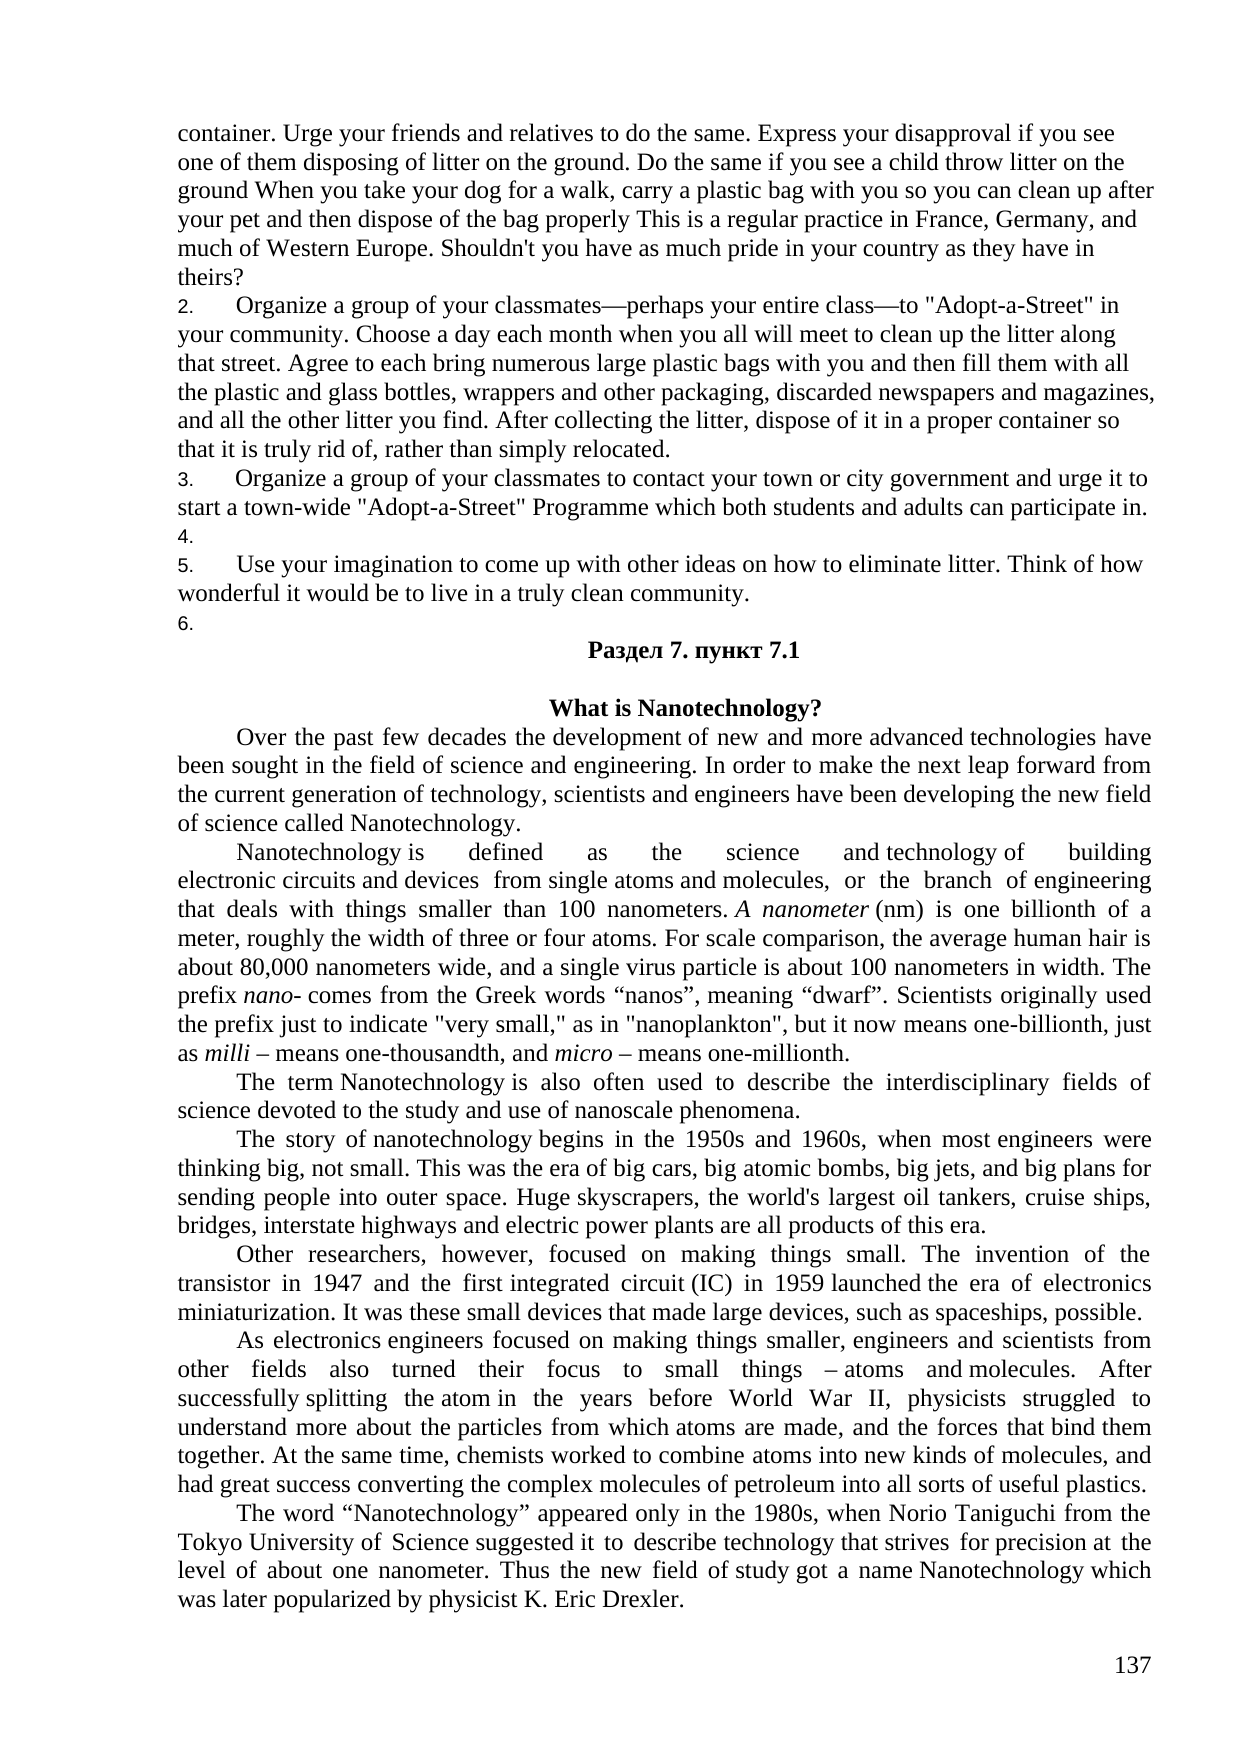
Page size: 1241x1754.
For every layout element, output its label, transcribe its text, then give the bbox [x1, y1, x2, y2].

text What is Nanotechnology? [177, 693, 1152, 722]
text Раздел 7. пункт 7.1 [177, 636, 1152, 664]
text The story of nanotechnology begins in the 1950s and 1960s, when most engineers were thinking big, not small. This was the era of big cars, big atomic bombs, big jets, and big plans for sending people into outer space. Huge skyscrapers, the world's largest oil tankers, cruise ships, bridges, interstate highways and electric power plants are all products of this era. [177, 1124, 1152, 1239]
text As electronics engineers focused on making things smaller, engineers and scientists from other fields also turned their focus to small things – atoms and molecules. After successfully splitting the atom in the years before World War II, physicists struggled to understand more about the particles from which atoms are made, and the forces that bind them together. At the same time, chemists worked to combine atoms into new kinds of molecules, and had great success converting the complex molecules of petroleum into all sorts of useful plastics. [177, 1326, 1152, 1498]
text The word “Nanotechnology” appeared only in the 1980s, when Norio Taniguchi from the Tokyo University of Science suggested it to describe technology that strives for precision at the level of about one nanometer. Thus the new field of study got a name Nanotechnology which was later popularized by physicist K. Eric Drexler. [177, 1498, 1152, 1613]
text Over the past few decades the development of new and more advanced technologies have been sought in the field of science and engineering. In order to make the next leap forward from the current generation of technology, scientists and engineers have been developing the new field of science called Nanotechnology. [177, 722, 1152, 837]
text Nanotechnology is defined as the science and technology of building electronic circuits and devices from single atoms and molecules, or the branch of engineering that deals with things smaller than 100 nanometers. A nanometer (nm) is one billionth of a meter, roughly the width of three or four atoms. For scale comparison, the average human hair is about 80,000 nanometers wide, and a single virus particle is about 100 nanometers in width. The prefix nano- comes from the Greek words “nanos”, meaning “dwarf”. Scientists originally used the prefix just to indicate "very small," as in "nanoplankton", but it now means one-billionth, just as milli – means one-thousandth, and micro – means one-millionth. [177, 837, 1152, 1067]
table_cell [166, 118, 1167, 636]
text The term Nanotechnology is also often used to describe the interdisciplinary fields of science devoted to the study and use of nanoscale phenomena. [177, 1067, 1152, 1124]
text Other researchers, however, focused on making things small. The invention of the transistor in 1947 and the first integrated circuit (IС) in 1959 launched the era of electronics miniaturization. It was these small devices that made large devices, such as spaceships, possible. [177, 1239, 1152, 1326]
